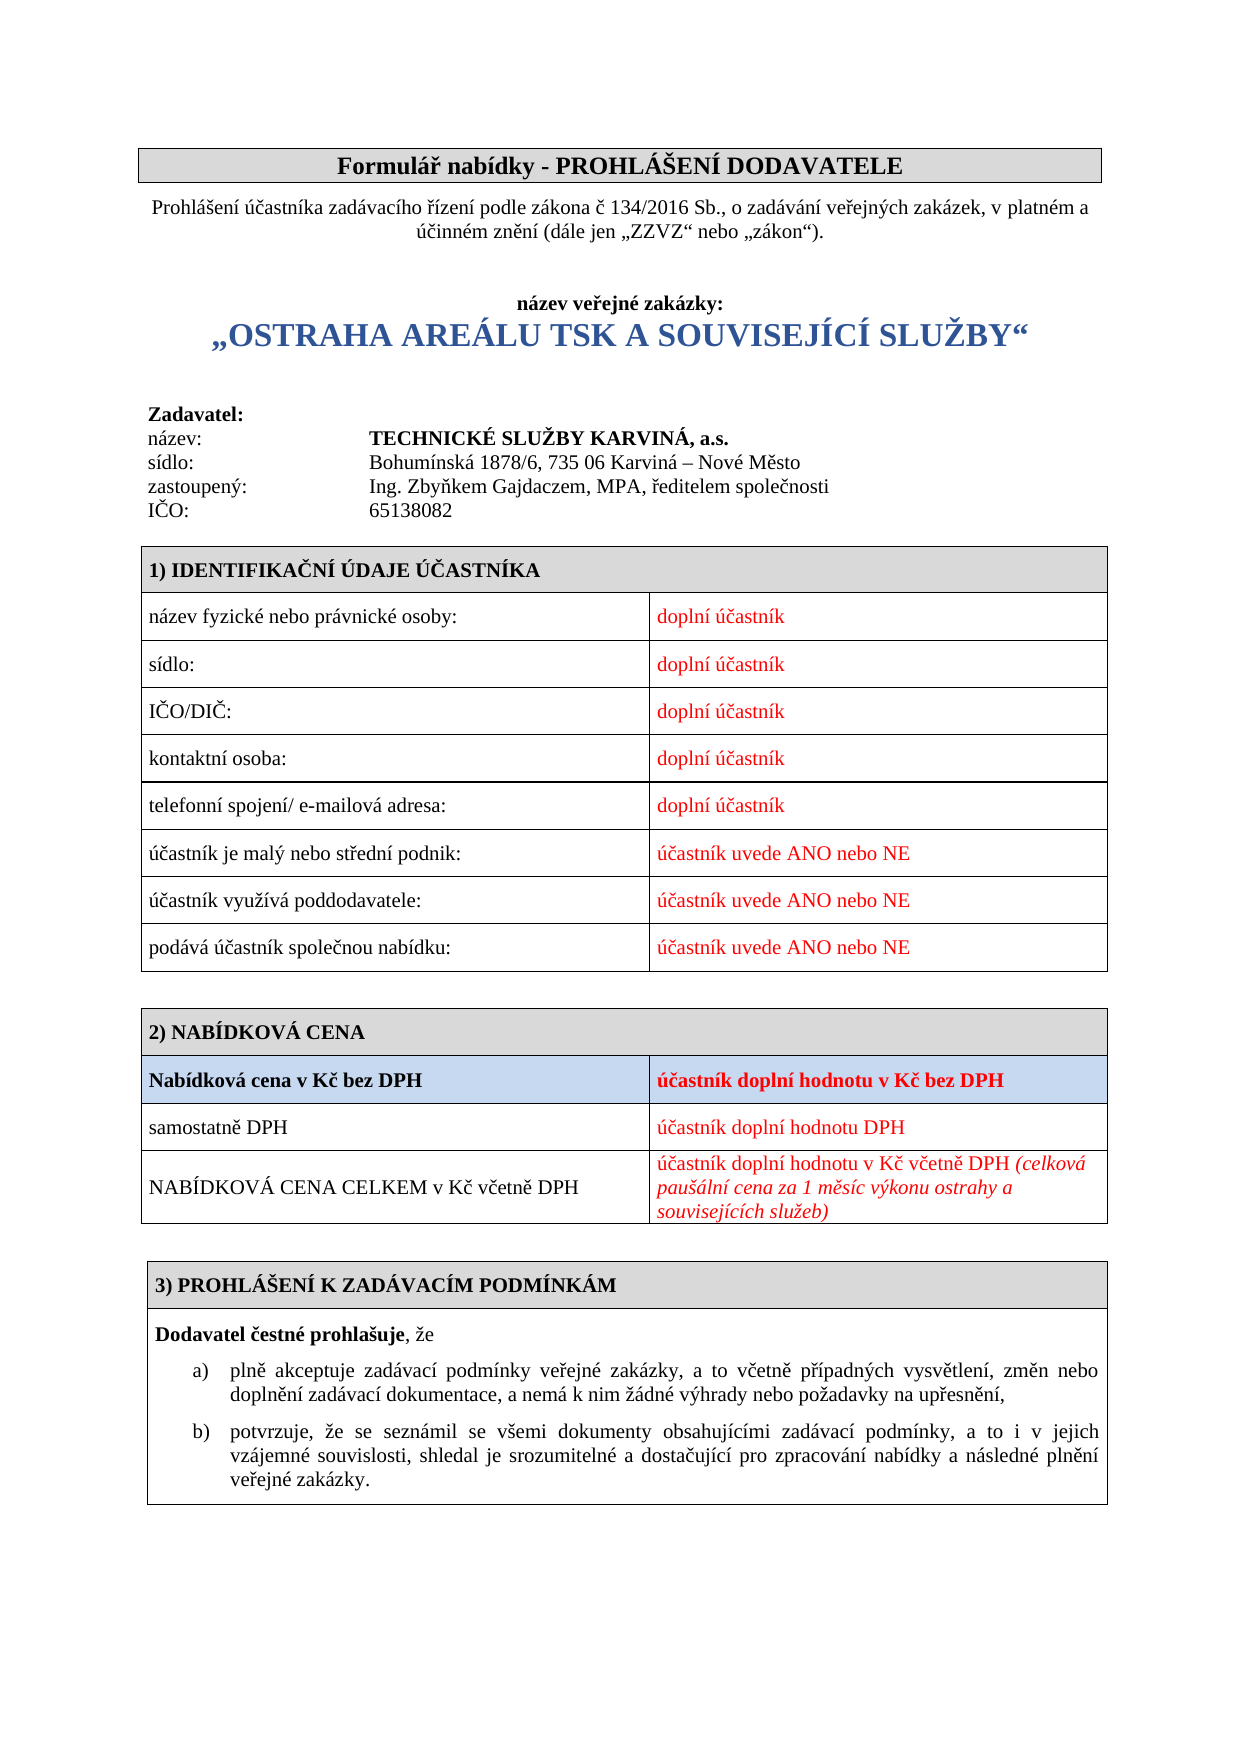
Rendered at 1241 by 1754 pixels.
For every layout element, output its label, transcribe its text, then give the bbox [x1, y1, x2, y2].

table_cell Dodavatel čestné prohlašuje, že plně akceptuje zadávací podmínky veřejné zakázky, a to včetně případných vysvětlení, změn nebo doplnění zadávací dokumentace, a nemá k nim žádné výhrady nebo požadavky na upřesnění, potvrzuje, že se seznámil se všemi dokumenty obsahujícími zadávací podmínky, a to i v jejich vzájemné souvislosti, shledal je srozumitelné a dostačující pro zpracování nabídky a následné plnění veřejné zakázky. [148, 1309, 1107, 1503]
table_cell účastník je malý nebo střední podnik: [142, 830, 649, 876]
text zastoupený: Ing. Zbyňkem Gajdaczem, MPA, ředitelem společnosti [148, 474, 1093, 498]
table_cell účastník doplní hodnotu v Kč včetně DPH (celková paušální cena za 1 měsíc výkonu ostrahy a souvisejících služeb) [650, 1151, 1107, 1223]
table_cell účastník doplní hodnotu DPH [650, 1104, 1107, 1150]
table_cell samostatně DPH [142, 1104, 649, 1150]
text IČO: 65138082 [148, 498, 1093, 522]
table_cell doplní účastník [650, 593, 1107, 639]
table_header 3) PROHLÁŠENÍ K ZADÁVACÍM PODMÍNKÁM [148, 1262, 1107, 1308]
table_cell telefonní spojení/ e-mailová adresa: [142, 783, 649, 829]
table_cell doplní účastník [650, 783, 1107, 829]
table_cell kontaktní osoba: [142, 735, 649, 781]
table_cell NABÍDKOVÁ CENA CELKEM v Kč včetně DPH [142, 1151, 649, 1223]
text název veřejné zakázky: [148, 291, 1093, 315]
table_cell doplní účastník [650, 688, 1107, 734]
text Prohlášení účastníka zadávacího řízení podle zákona č 134/2016 Sb., o zadávání veřejných zakázek, v platném a účinném znění (dále jen „ZZVZ“ nebo „zákon“). [148, 195, 1093, 243]
table_cell podává účastník společnou nabídku: [142, 924, 649, 971]
table_header 1) IDENTIFIKAČNÍ ÚDAJE ÚČASTNÍKA [142, 547, 1107, 592]
text „OSTRAHA AREÁLU TSK A SOUVISEJÍCÍ SLUŽBY“ [148, 315, 1093, 354]
table_header 2) NABÍDKOVÁ CENA [142, 1009, 1107, 1055]
table_cell IČO/DIČ: [142, 688, 649, 734]
text Zadavatel: [148, 402, 1093, 426]
table_cell Nabídková cena v Kč bez DPH [142, 1056, 649, 1103]
table_cell sídlo: [142, 641, 649, 687]
table_cell doplní účastník [650, 641, 1107, 687]
table_cell účastník doplní hodnotu v Kč bez DPH [650, 1056, 1107, 1103]
table_cell účastník uvede ANO nebo NE [650, 924, 1107, 971]
text sídlo: Bohumínská 1878/6, 735 06 Karviná – Nové Město [148, 450, 1093, 474]
text Formulář nabídky - PROHLÁŠENÍ DODAVATELE [139, 149, 1101, 182]
text název: TECHNICKÉ SLUŽBY KARVINÁ, a.s. [148, 426, 1093, 450]
table_cell účastník uvede ANO nebo NE [650, 877, 1107, 923]
table_cell název fyzické nebo právnické osoby: [142, 593, 649, 639]
table_cell doplní účastník [650, 735, 1107, 781]
table_cell účastník využívá poddodavatele: [142, 877, 649, 923]
table_cell účastník uvede ANO nebo NE [650, 830, 1107, 876]
